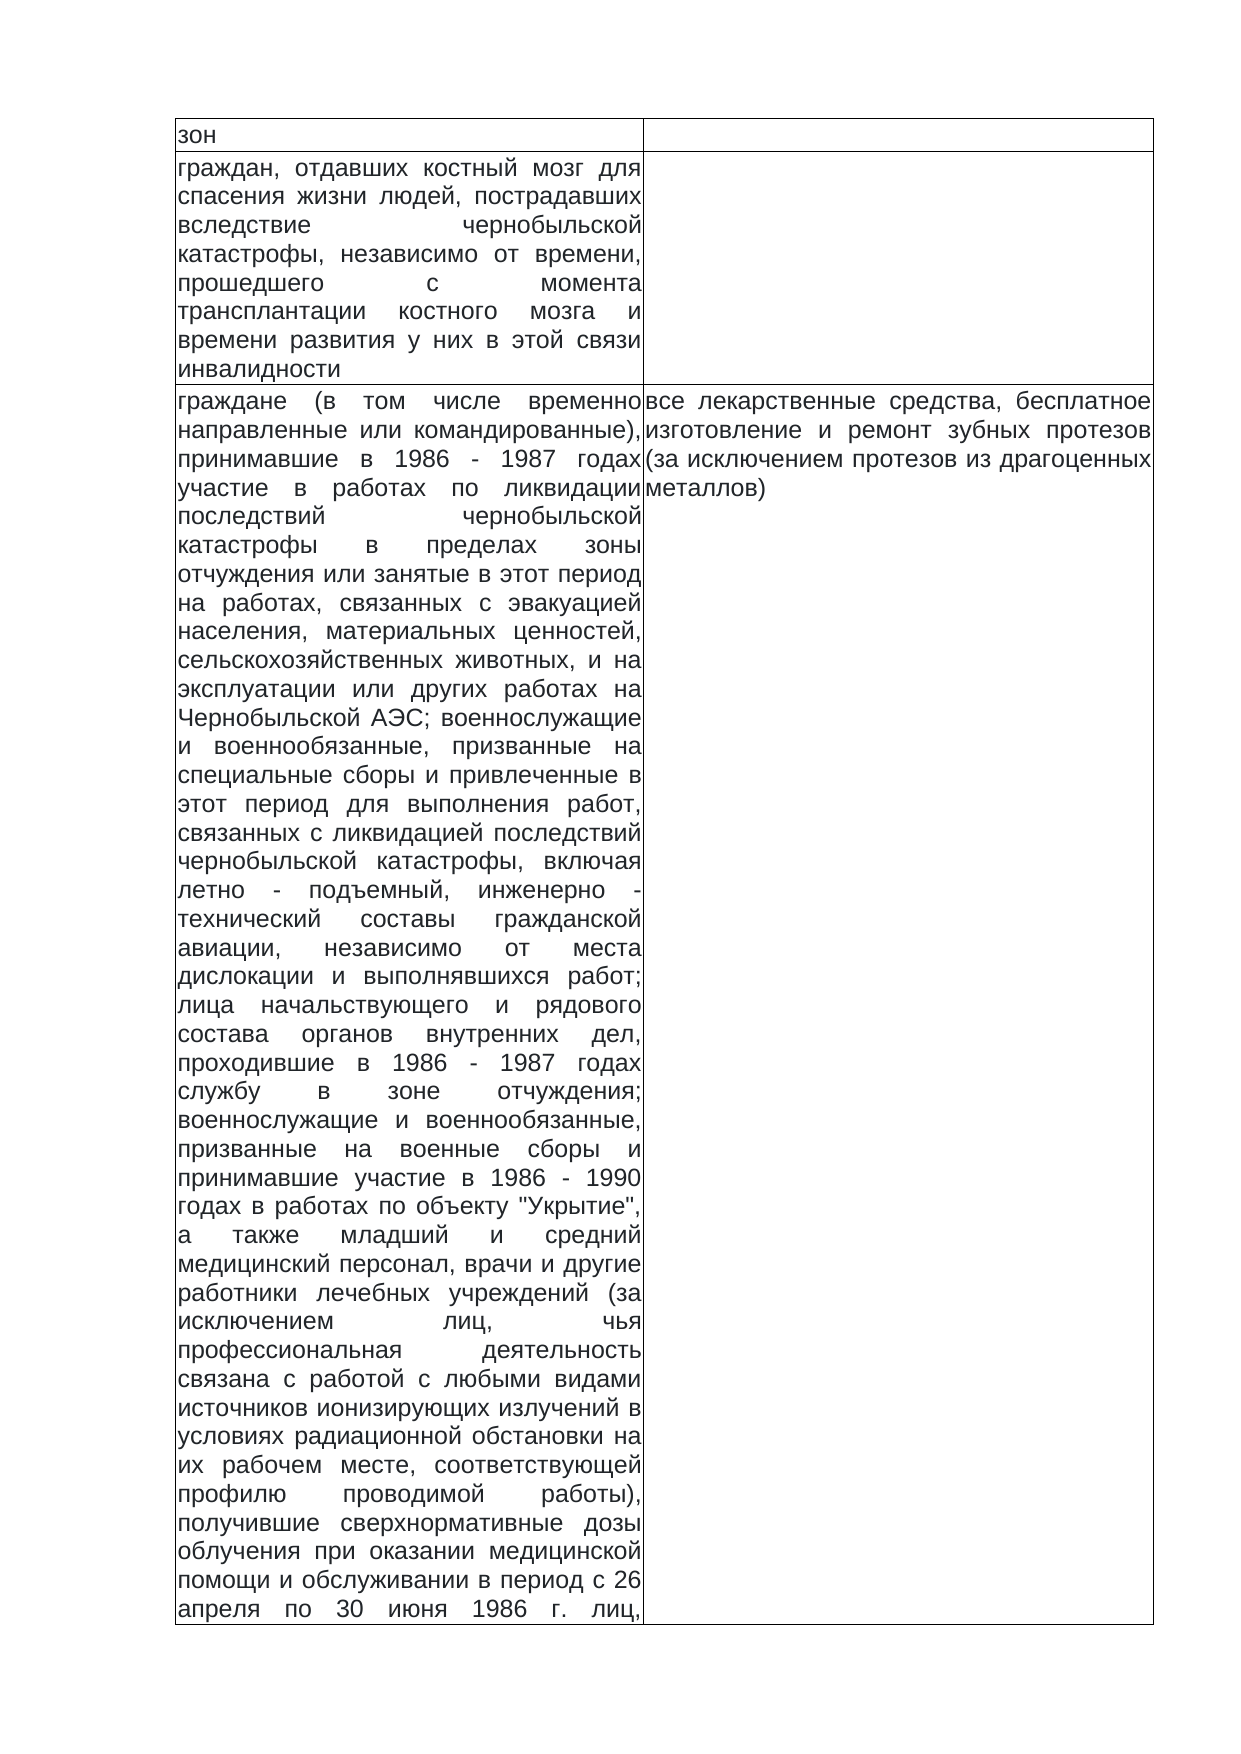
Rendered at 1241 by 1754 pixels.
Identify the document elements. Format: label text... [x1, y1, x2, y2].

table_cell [176, 119, 643, 151]
table_cell [644, 152, 1153, 384]
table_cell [644, 385, 1153, 1624]
table_cell граждан, отдавших костный мозг для спасения жизни людей, пострадавших вследствие чернобыльской катастрофы, независимо от времени, прошедшего с момента трансплантации костного мозга и времени развития у них в этой связи инвалидности [176, 152, 643, 384]
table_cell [176, 385, 643, 1624]
table_cell [644, 119, 1153, 151]
